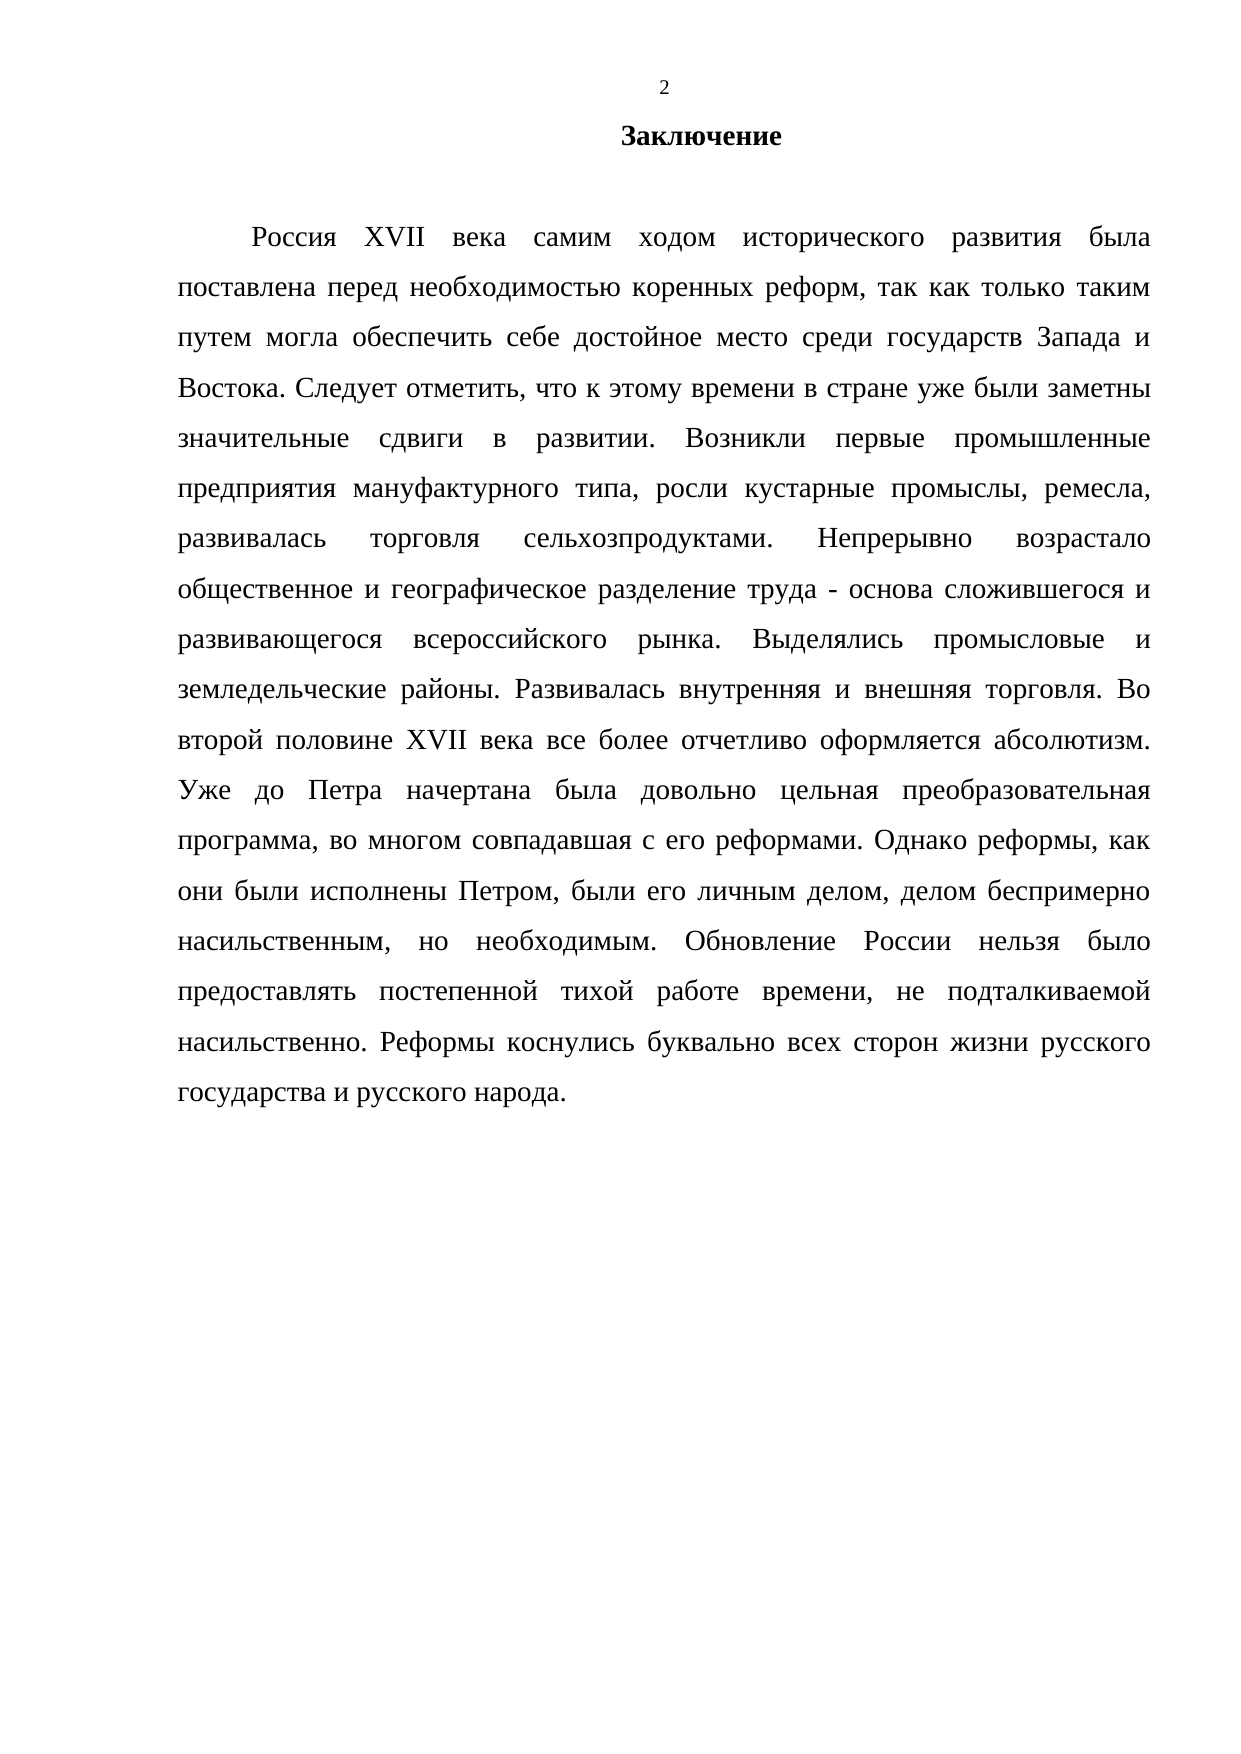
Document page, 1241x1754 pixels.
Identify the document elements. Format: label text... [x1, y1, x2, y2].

text Россия XVII века самим ходом исторического развития была поставлена перед необходимостью коренных реформ, так как только таким путем могла обеспечить себе достойное место среди государств Запада и Востока. Следует отметить, что к этому времени в стране уже были заметны значительные сдвиги в развитии. Возникли первые промышленные предприятия мануфактурного типа, росли кустарные промыслы, ремесла, развивалась торговля сельхозпродуктами. Непрерывно возрастало общественное и географическое разделение труда - основа сложившегося и развивающегося всероссийского рынка. Выделялись промысловые и земледельческие районы. Развивалась внутренняя и внешняя торговля. Во второй половине XVII века все более отчетливо оформляется абсолютизм. Уже до Петра начертана была довольно цельная преобразовательная программа, во многом совпадавшая с его реформами. Однако реформы, как они были исполнены Петром, были его личным делом, делом беспримерно насильственным, но необходимым. Обновление России нельзя было предоставлять постепенной тихой работе времени, не подталкиваемой насильственно. Реформы коснулись буквально всех сторон жизни русского государства и русского народа. [177, 219, 1152, 1108]
text Заключение [177, 118, 1152, 152]
